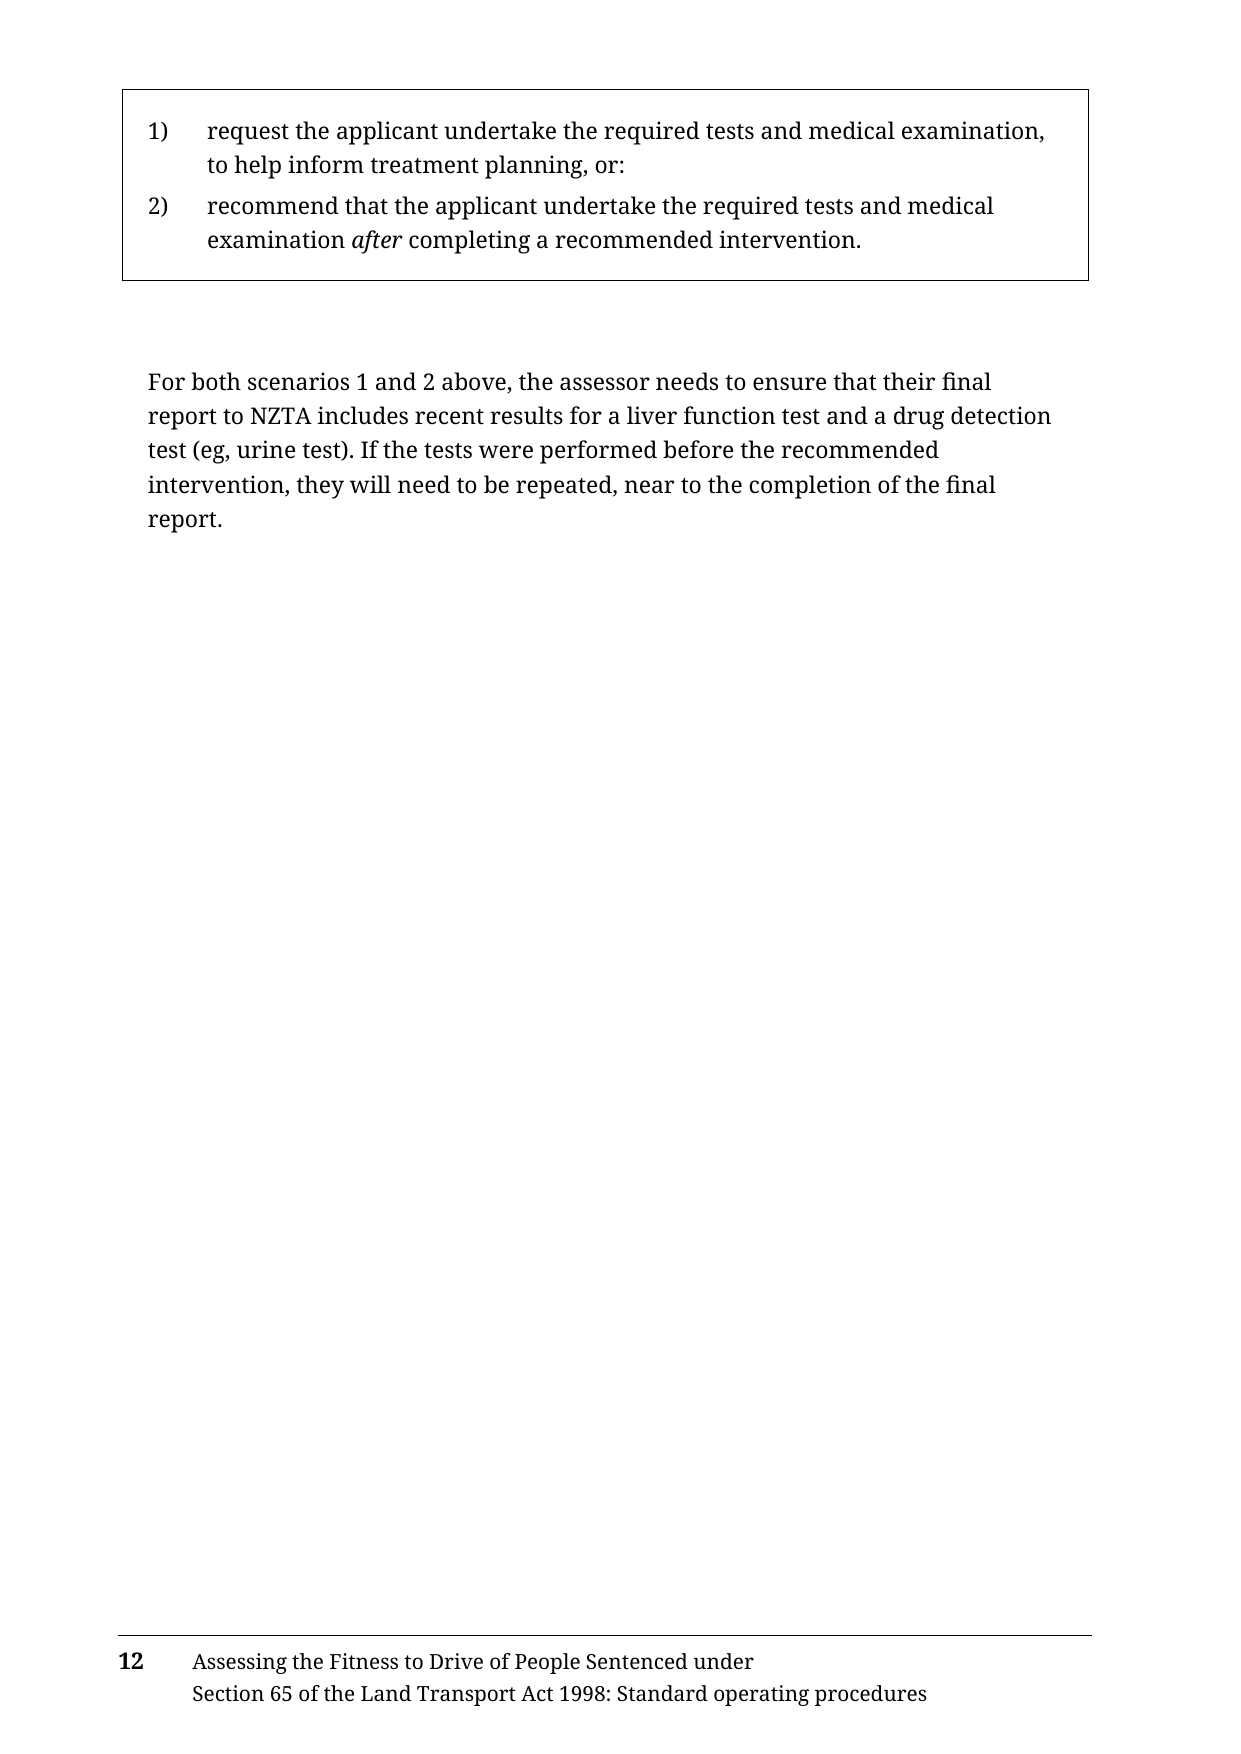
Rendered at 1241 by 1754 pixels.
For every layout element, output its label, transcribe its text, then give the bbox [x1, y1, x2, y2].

text 1) request the applicant undertake the required tests and medical examination, to help inform treatment planning, or: [123, 90, 1088, 164]
text For both scenarios 1 and 2 above, the assessor needs to ensure that their final report to NZTA includes recent results for a liver function test and a drug detection test (eg, urine test). If the tests were performed before the recommended intervention, they will need to be repeated, near to the completion of the final report. [148, 366, 1063, 534]
text 2) recommend that the applicant undertake the required tests and medical examination after completing a recommended intervention. [123, 164, 1088, 280]
